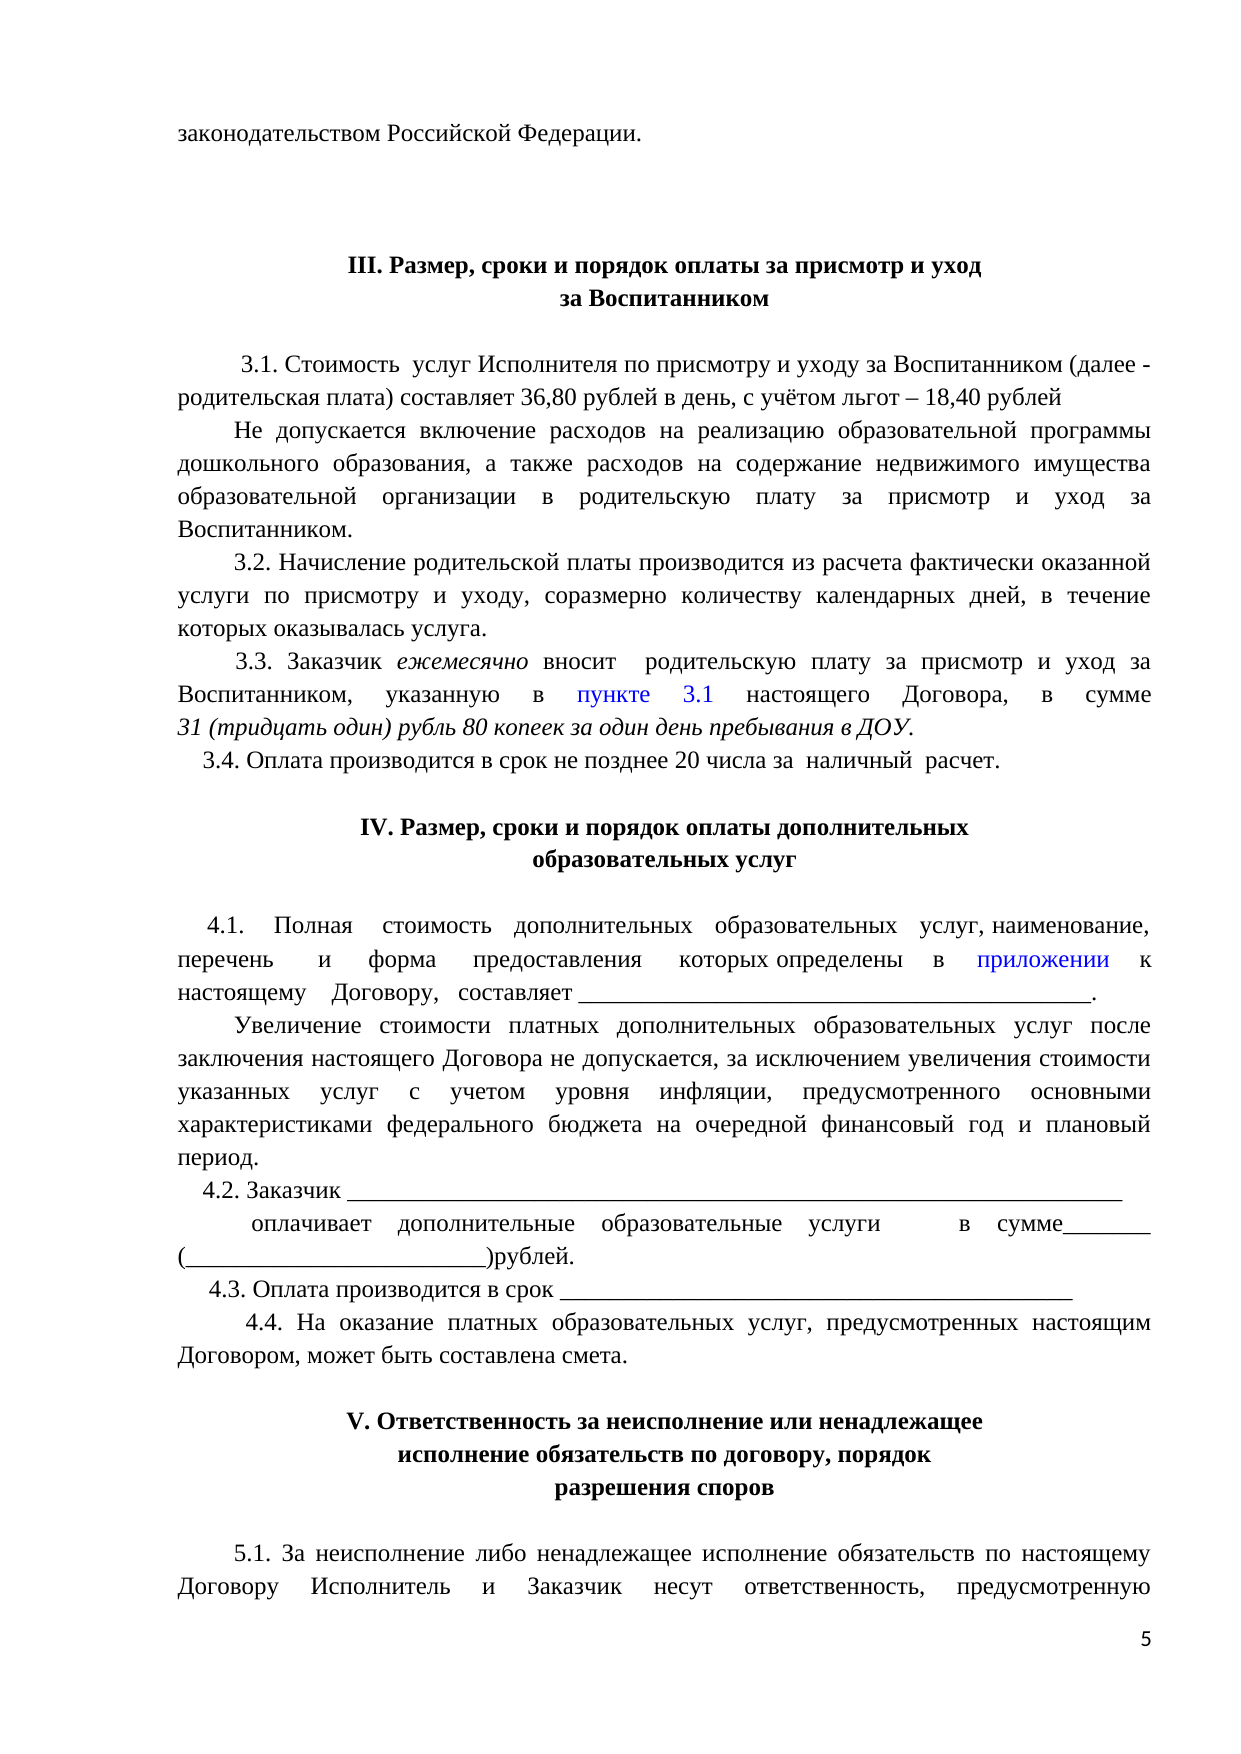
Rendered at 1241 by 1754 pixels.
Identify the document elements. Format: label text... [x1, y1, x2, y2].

text 3.1. Стоимость услуг Исполнителя по присмотру и уходу за Воспитанником (далее - родительская плата) составляет 36,80 рублей в день, с учётом льгот – 18,40 рублей [177, 349, 1152, 411]
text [177, 118, 1152, 147]
text 3.3. Заказчик ежемесячно вносит родительскую плату за присмотр и уход за Воспитанником, указанную в пункте 3.1 настоящего Договора, в сумме 31 (тридцать один) рубль 80 копеек за один день пребывания в ДОУ. [177, 646, 1152, 741]
text III. Размер, сроки и порядок оплаты за присмотр и уход [177, 250, 1152, 279]
text оплачивает дополнительные образовательные услуги в сумме_______ (________________________)рублей. [177, 1208, 1152, 1269]
text 4.1. Полная стоимость дополнительных образовательных услуг, наименование, перечень и форма предоставления которых определены в приложении к настоящему Договору, составляет _________________________________________. [177, 911, 1152, 1005]
text образовательных услуг [177, 844, 1152, 873]
text V. Ответственность за неисполнение или ненадлежащее [177, 1406, 1152, 1435]
text IV. Размер, сроки и порядок оплаты дополнительных [177, 812, 1152, 840]
text 3.2. Начисление родительской платы производится из расчета фактически оказанной услуги по присмотру и уходу, соразмерно количеству календарных дней, в течение которых оказывалась услуга. [177, 547, 1152, 642]
text Не допускается включение расходов на реализацию образовательной программы дошкольного образования, а также расходов на содержание недвижимого имущества образовательной организации в родительскую плату за присмотр и уход за Воспитанником. [177, 415, 1152, 543]
text 4.2. Заказчик ______________________________________________________________ [177, 1175, 1152, 1203]
text 4.4. На оказание платных образовательных услуг, предусмотренных настоящим Договором, может быть составлена смета. [177, 1307, 1152, 1369]
text 3.4. Оплата производится в срок не позднее 20 числа за наличный расчет. [177, 746, 1152, 774]
text Увеличение стоимости платных дополнительных образовательных услуг после заключения настоящего Договора не допускается, за исключением увеличения стоимости указанных услуг с учетом уровня инфляции, предусмотренного основными характеристиками федерального бюджета на очередной финансовый год и плановый период. [177, 1010, 1152, 1171]
text исполнение обязательств по договору, порядок [177, 1439, 1152, 1468]
text разрешения споров [177, 1472, 1152, 1501]
text за Воспитанником [177, 283, 1152, 312]
text 4.3. Оплата производится в срок _________________________________________ [177, 1274, 1152, 1303]
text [177, 1538, 1152, 1600]
